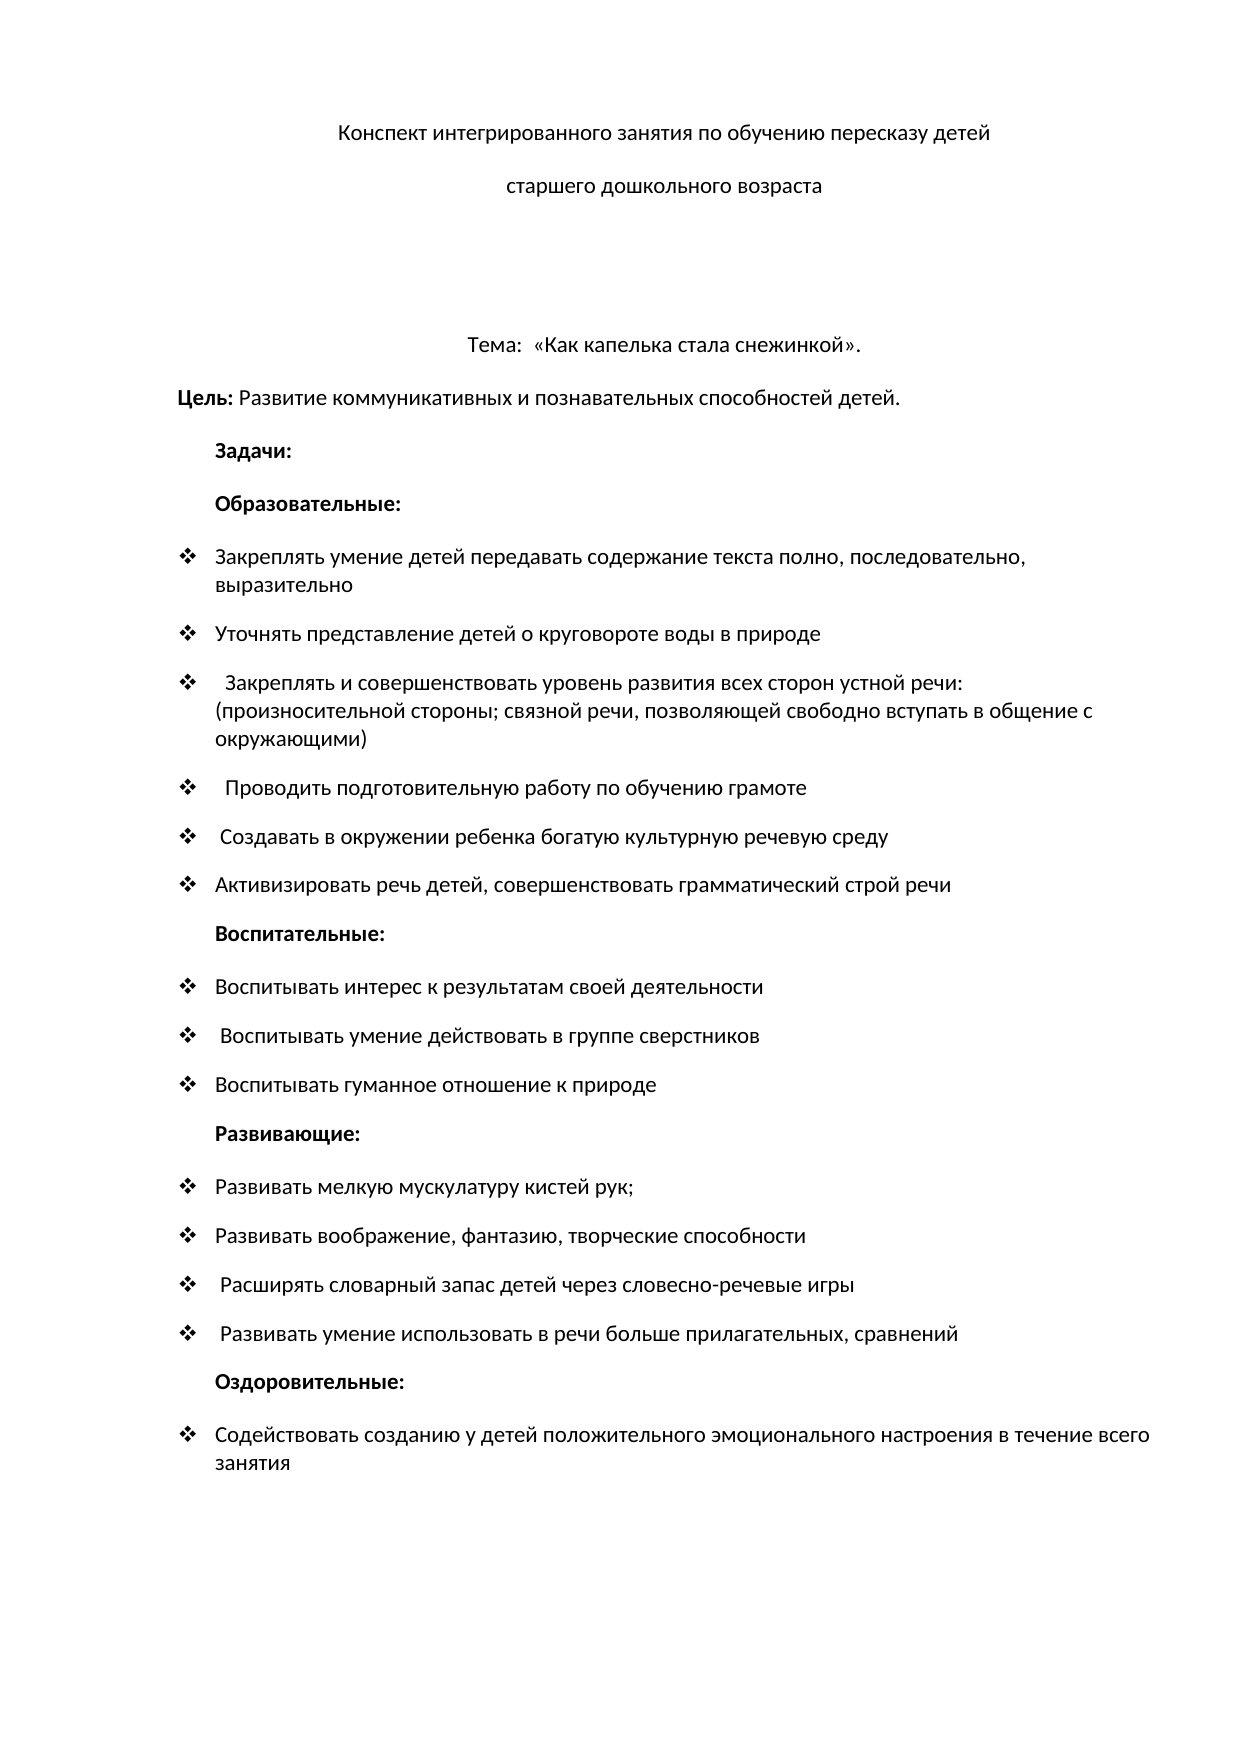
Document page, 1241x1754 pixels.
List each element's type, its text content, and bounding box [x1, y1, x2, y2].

text Образовательные: [215, 489, 1152, 517]
list Воспитывать умение действовать в группе сверстников [177, 1021, 1152, 1049]
text Задачи: [215, 436, 1152, 464]
list Расширять словарный запас детей через словесно-речевые игры [177, 1270, 1152, 1298]
text Конспект интегрированного занятия по обучению пересказу детей [177, 118, 1152, 146]
list Закреплять умение детей передавать содержание текста полно, последовательно, выразительно [177, 542, 1152, 598]
list Развивать воображение, фантазию, творческие способности [177, 1221, 1152, 1249]
list Создавать в окружении ребенка богатую культурную речевую среду [177, 822, 1152, 850]
list Развивать умение использовать в речи больше прилагательных, сравнений [177, 1319, 1152, 1347]
text старшего дошкольного возраста [177, 171, 1152, 199]
text Оздоровительные: [215, 1367, 1152, 1396]
list Воспитывать гуманное отношение к природе [177, 1070, 1152, 1098]
list Развивать мелкую мускулатуру кистей рук; [177, 1172, 1152, 1200]
list Активизировать речь детей, совершенствовать грамматический строй речи [177, 871, 1152, 899]
text Развивающие: [215, 1119, 1152, 1147]
list Содействовать созданию у детей положительного эмоционального настроения в течение всего занятия [177, 1421, 1152, 1477]
list Закреплять и совершенствовать уровень развития всех сторон устной речи: (произносительной стороны; связной речи, позволяющей свободно вступать в общение с окружающими) [177, 668, 1152, 752]
list Уточнять представление детей о круговороте воды в природе [177, 619, 1152, 647]
text Цель: Развитие коммуникативных и познавательных способностей детей. [177, 383, 1152, 411]
list Воспитывать интерес к результатам своей деятельности [177, 972, 1152, 1001]
text Воспитательные: [215, 919, 1152, 947]
text Тема: «Как капелька стала снежинкой». [177, 330, 1152, 358]
list Проводить подготовительную работу по обучению грамоте [177, 773, 1152, 801]
